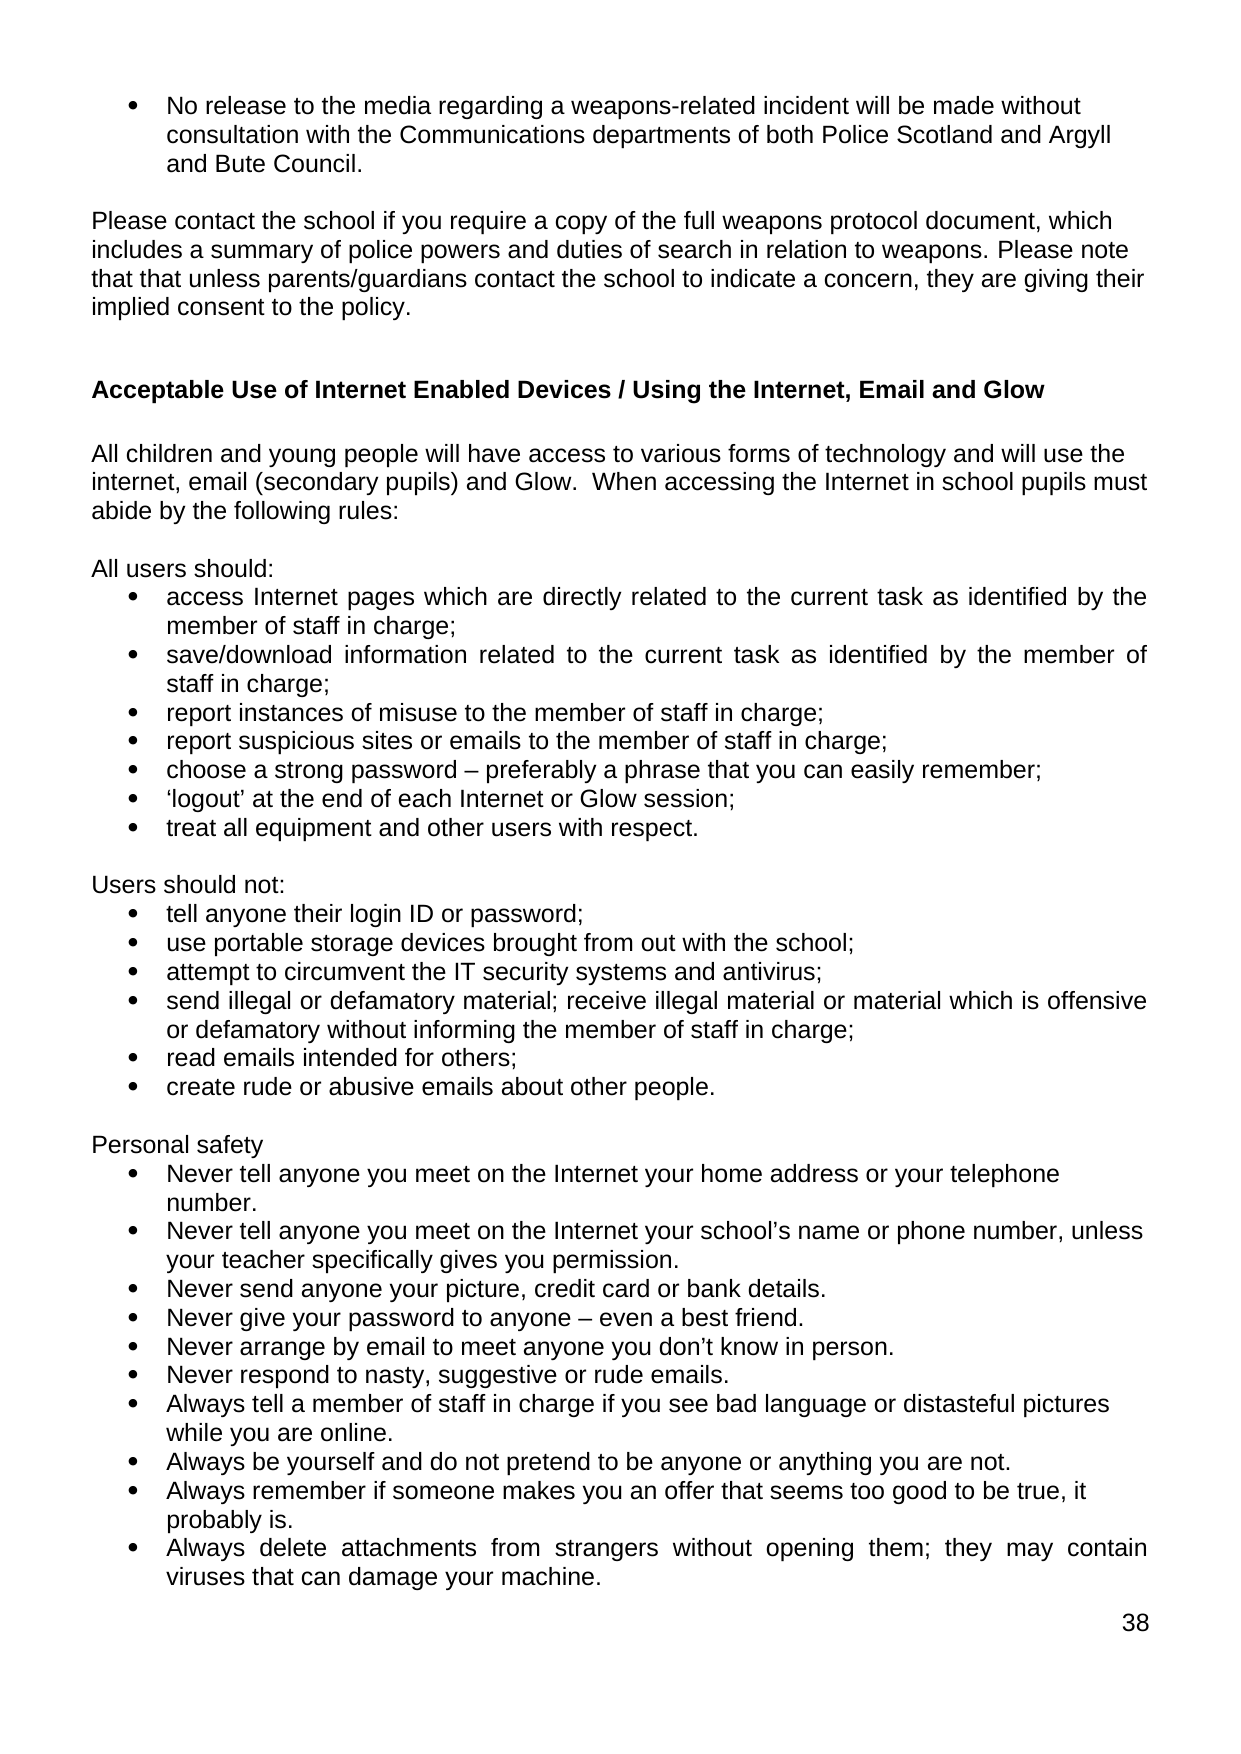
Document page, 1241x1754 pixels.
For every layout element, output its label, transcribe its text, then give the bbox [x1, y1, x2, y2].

list Always delete attachments from strangers without opening them; they may contain viruses that can damage your machine. [128, 1533, 1149, 1591]
text All children and young people will have access to various forms of technology and will use the internet, email (secondary pupils) and Glow. When accessing the Internet in school pupils must abide by the following rules: [91, 438, 1149, 525]
list No release to the media regarding a weapons-related incident will be made without consultation with the Communications departments of both Police Scotland and Argyll and Bute Council. [128, 91, 1149, 177]
list Always be yourself and do not pretend to be anyone or anything you are not. [128, 1447, 1149, 1476]
text Personal safety [91, 1130, 1149, 1159]
list send illegal or defamatory material; receive illegal material or material which is offensive or defamatory without informing the member of staff in charge; [128, 986, 1149, 1043]
list Never tell anyone you meet on the Internet your home address or your telephone number. [128, 1159, 1149, 1216]
list Never send anyone your picture, credit card or bank details. [128, 1274, 1149, 1303]
list save/download information related to the current task as identified by the member of staff in charge; [128, 640, 1149, 697]
list tell anyone their login ID or password; [128, 899, 1149, 928]
subtitle Acceptable Use of Internet Enabled Devices / Using the Internet, Email and Glow [91, 375, 1149, 403]
list Never give your password to anyone – even a best friend. [128, 1303, 1149, 1332]
list attempt to circumvent the IT security systems and antivirus; [128, 957, 1149, 986]
list treat all equipment and other users with respect. [128, 813, 1149, 842]
list Always tell a member of staff in charge if you see bad language or distasteful pictures while you are online. [128, 1389, 1149, 1447]
list access Internet pages which are directly related to the current task as identified by the member of staff in charge; [128, 582, 1149, 640]
list Always remember if someone makes you an offer that seems too good to be true, it probably is. [128, 1476, 1149, 1533]
text Users should not: [91, 871, 1149, 899]
list use portable storage devices brought from out with the school; [128, 928, 1149, 957]
list choose a strong password – preferably a phrase that you can easily remember; [128, 755, 1149, 784]
list read emails intended for others; [128, 1043, 1149, 1072]
list create rude or abusive emails about other people. [128, 1072, 1149, 1101]
list report instances of misuse to the member of staff in charge; [128, 697, 1149, 726]
list ‘logout’ at the end of each Internet or Glow session; [128, 784, 1149, 813]
list Never arrange by email to meet anyone you don’t know in person. [128, 1332, 1149, 1360]
list Never respond to nasty, suggestive or rude emails. [128, 1360, 1149, 1389]
text All users should: [91, 553, 1149, 582]
text Please contact the school if you require a copy of the full weapons protocol document, which includes a summary of police powers and duties of search in relation to weapons. Please note that that unless parents/guardians contact the school to indicate a concern, they are giving their implied consent to the policy. [91, 206, 1149, 321]
list Never tell anyone you meet on the Internet your school’s name or phone number, unless your teacher specifically gives you permission. [128, 1216, 1149, 1274]
list report suspicious sites or emails to the member of staff in charge; [128, 726, 1149, 755]
